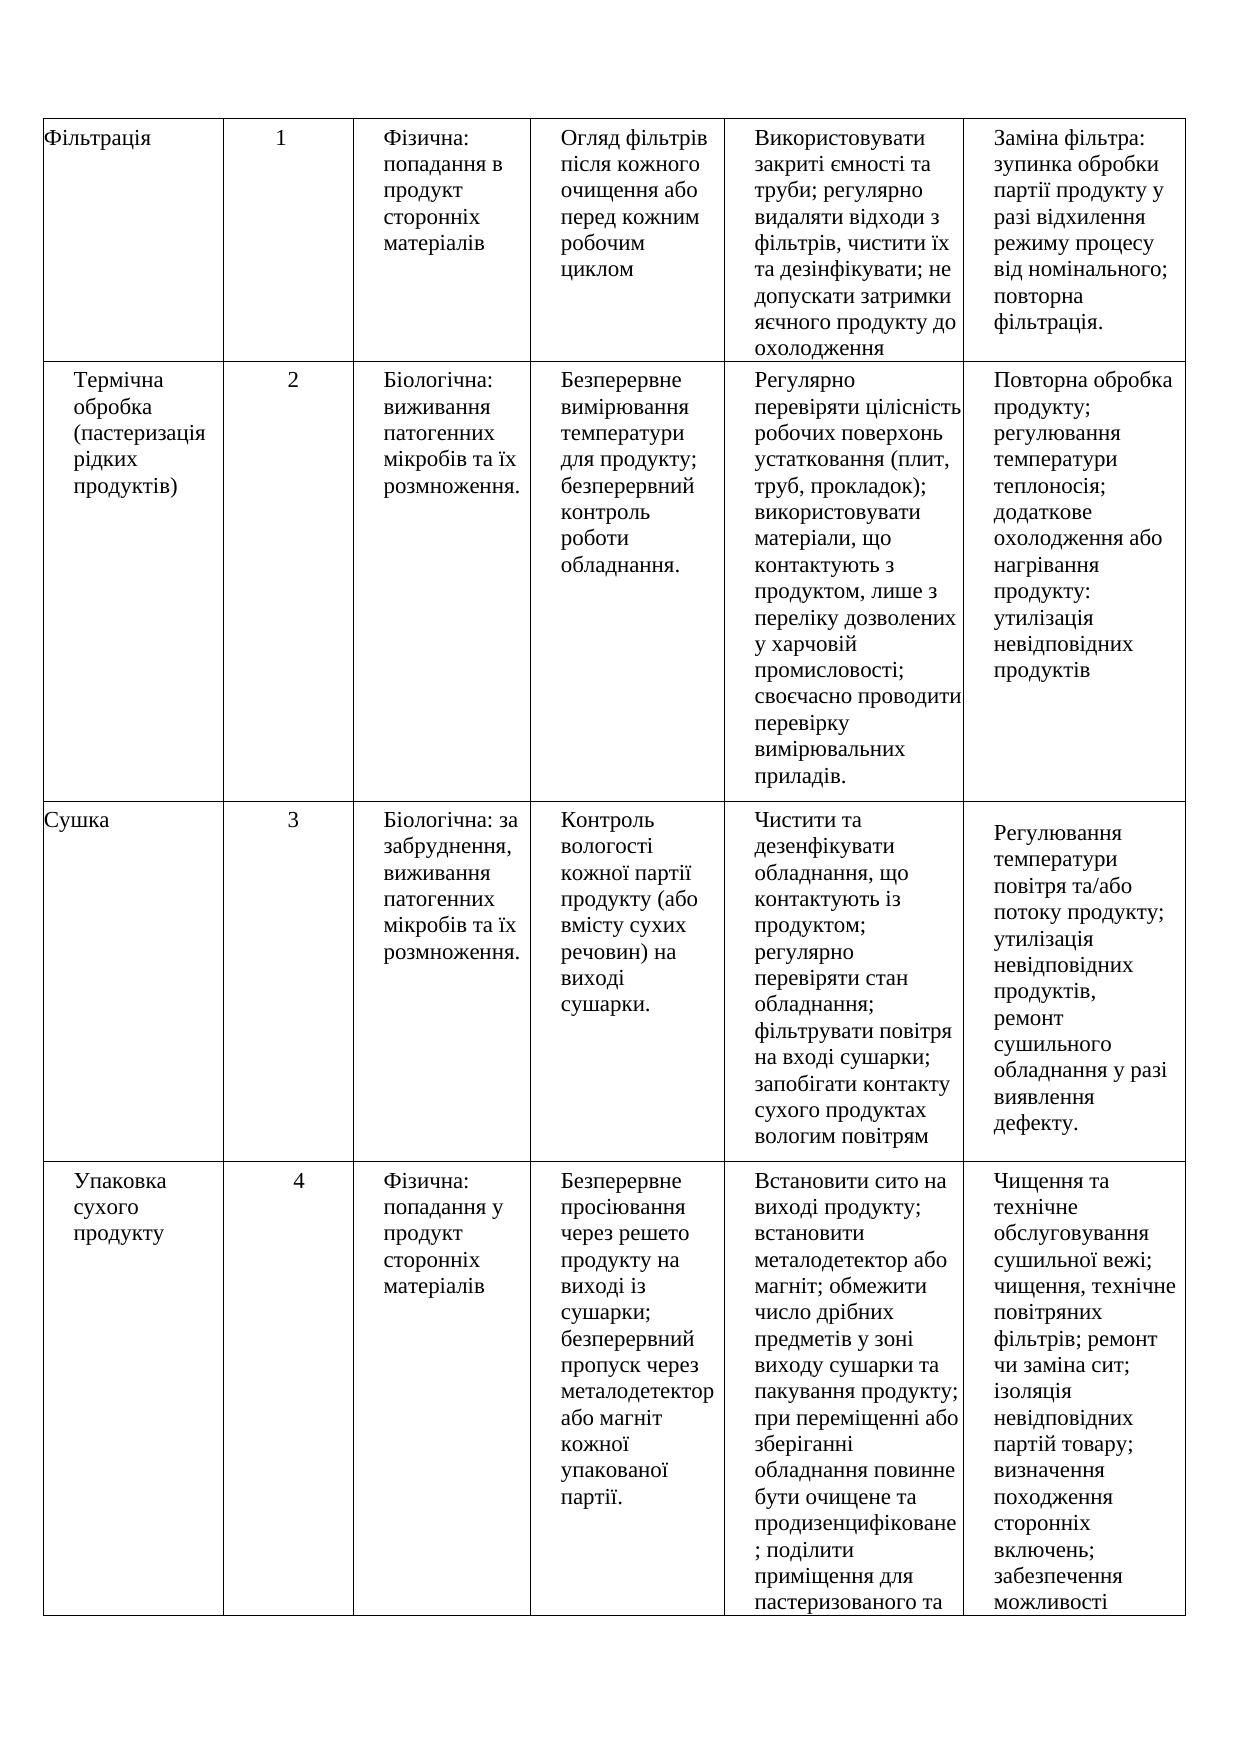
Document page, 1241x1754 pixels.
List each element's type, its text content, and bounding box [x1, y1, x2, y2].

table_cell Сушка [44, 802, 223, 1161]
table_cell 1 [224, 119, 353, 361]
table_cell Термічна обробка (пастеризація рідких продуктів) [44, 362, 223, 801]
table_cell Фізична: попадання в продукт сторонніх матеріалів [354, 119, 530, 361]
table_cell Фільтрація [44, 119, 223, 361]
table_cell 3 [224, 802, 353, 1161]
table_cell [725, 1162, 963, 1615]
table_cell Огляд фільтрів після кожного очищення або перед кожним робочим циклом [531, 119, 724, 361]
table_cell Безперервне вимірювання температури для продукту; безперервний контроль роботи обладнання. [531, 362, 724, 801]
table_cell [354, 1162, 530, 1615]
table_cell Заміна фільтра: зупинка обробки партії продукту у разі відхилення режиму процесу від номінального; повторна фільтрація. [964, 119, 1185, 361]
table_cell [964, 1162, 1185, 1615]
table_cell Регулювання температури повітря та/або потоку продукту; утилізація невідповідних продуктів, ремонт сушильного обладнання у разі виявлення дефекту. [964, 802, 1185, 1161]
table_cell Повторна обробка продукту; рeгулювання температури теплоносія; додаткове охолодження або нагрівання продукту: утилізація невідповідних продуктів [964, 362, 1185, 801]
table_cell Чистити та дезенфікувати обладнання, що контактують із продуктом; регулярно перевіряти стан обладнання; фільтрувати повітря на вході сушарки; запобігати контакту сухого продуктах вологим повітрям [725, 802, 963, 1161]
table_cell Регулярно перевіряти цілісність робочих поверхонь устатковання (плит, труб, прокладок); використовувати матеріали, що контактують з продуктом, лише з переліку дозволених у харчовій промисловості; своєчасно проводити перевірку вимірювальних приладів. [725, 362, 963, 801]
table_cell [44, 1162, 223, 1615]
table_cell 4 [224, 1162, 353, 1615]
table_cell Біологічна: виживання патогенних мікробів та їх розмноження. [354, 362, 530, 801]
table_cell Використовувати закриті ємності та труби; регулярно видаляти відходи з фільтрів, чистити їх та дезінфікувати; не допускати затримки яєчного продукту до охолодження [725, 119, 963, 361]
table_cell Контроль вологості кожної партії продукту (або вмісту сухих речовин) на виході сушарки. [531, 802, 724, 1161]
table_cell 2 [224, 362, 353, 801]
table_cell Біологічна: за забруднення, виживання патогенних мікробів та їх розмноження. [354, 802, 530, 1161]
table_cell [531, 1162, 724, 1615]
